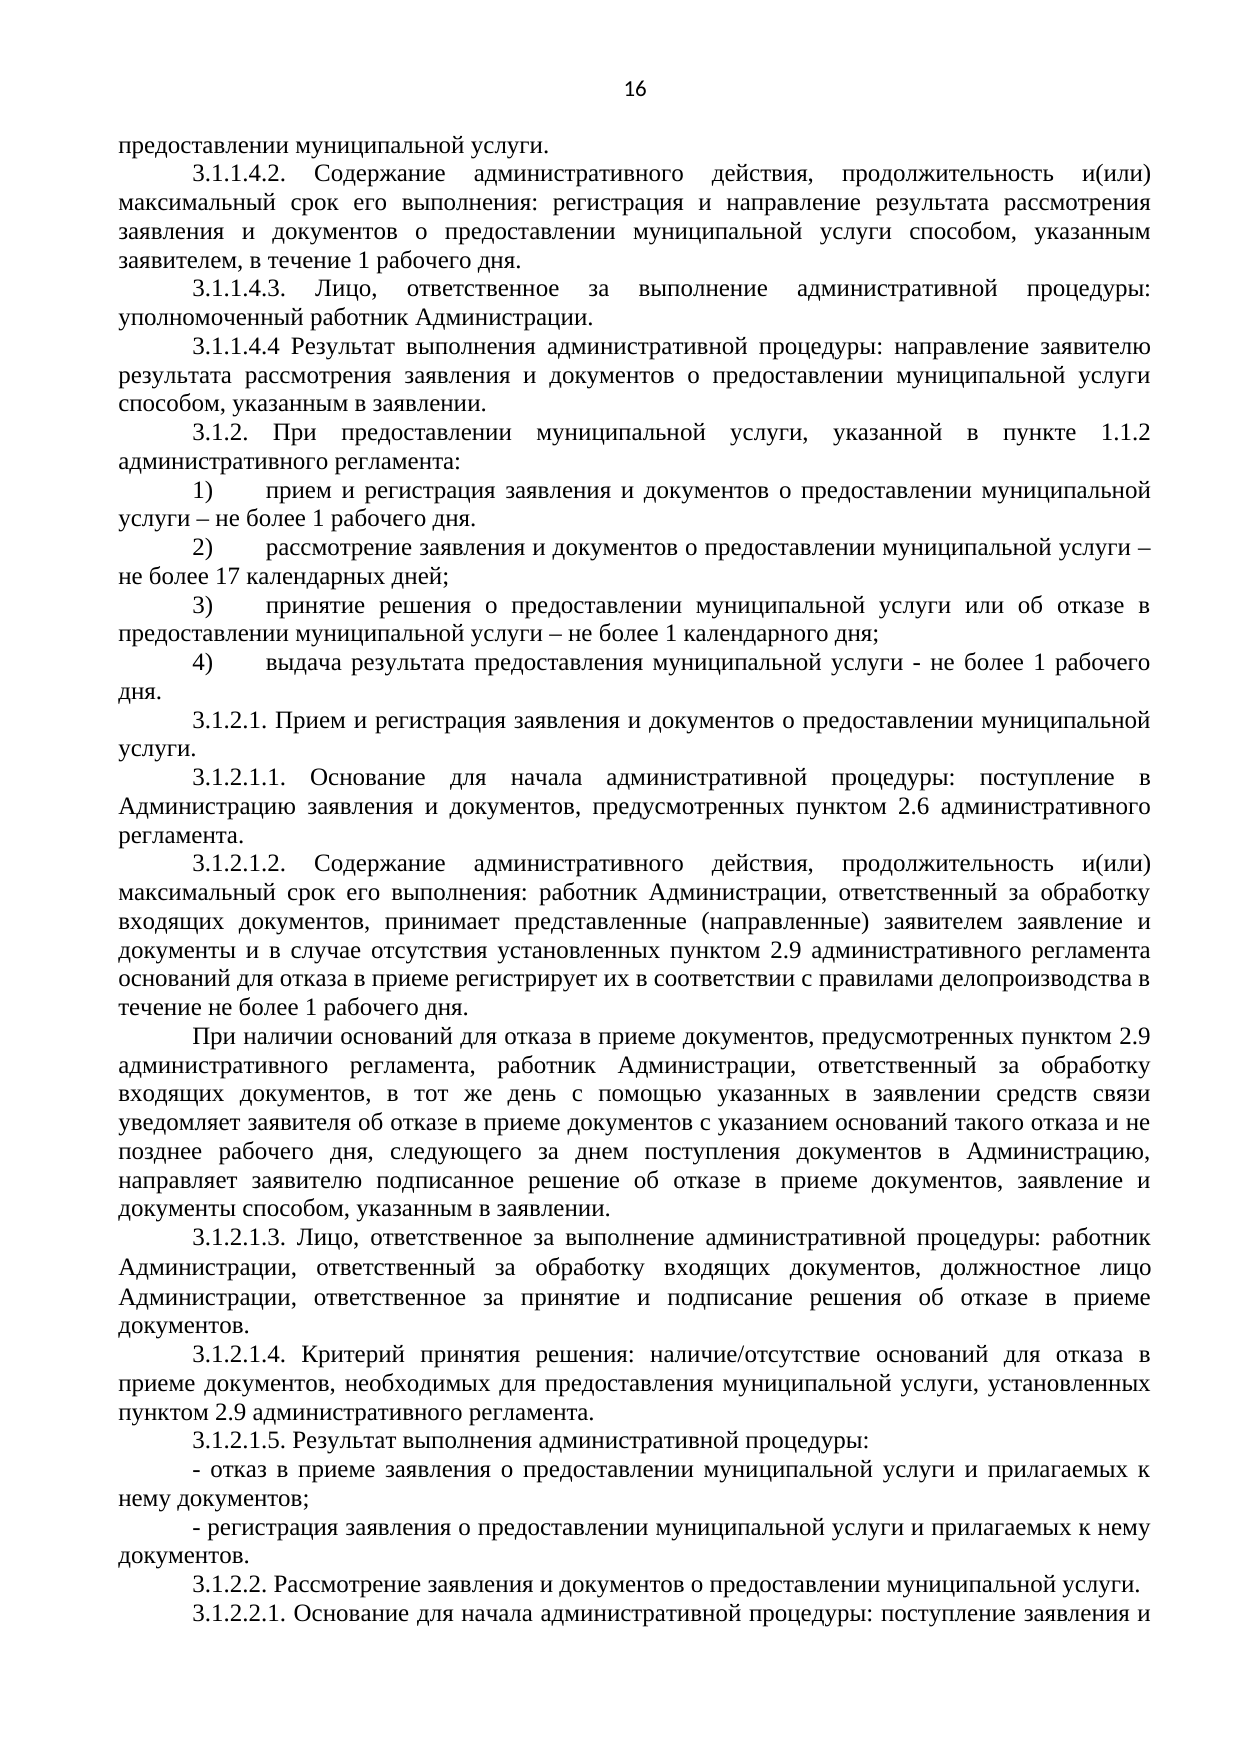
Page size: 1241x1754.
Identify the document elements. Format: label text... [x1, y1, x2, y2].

text 3.1.1.4.3. Лицо, ответственное за выполнение административной процедуры: уполномоченный работник Администрации. [118, 273, 1152, 331]
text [118, 1598, 1152, 1627]
text 3.1.1.4.4 Результат выполнения административной процедуры: направление заявителю результата рассмотрения заявления и документов о предоставлении муниципальной услуги способом, указанным в заявлении. [118, 331, 1152, 417]
text 3.1.2.1.2. Содержание административного действия, продолжительность и(или) максимальный срок его выполнения: работник Администрации, ответственный за обработку входящих документов, принимает представленные (направленные) заявителем заявление и документы и в случае отсутствия установленных пунктом 2.9 административного регламента оснований для отказа в приеме регистрирует их в соответствии с правилами делопроизводства в течение не более 1 рабочего дня. [118, 848, 1152, 1021]
text 3.1.2. При предоставлении муниципальной услуги, указанной в пункте 1.1.2 административного регламента: [118, 417, 1152, 475]
text 2) рассмотрение заявления и документов о предоставлении муниципальной услуги – не более 17 календарных дней; [118, 532, 1152, 590]
text 3.1.2.1.3. Лицо, ответственное за выполнение административной процедуры: работник Администрации, ответственный за обработку входящих документов, должностное лицо Администрации, ответственное за принятие и подписание решения об отказе в приеме документов. [118, 1222, 1152, 1339]
text 3) принятие решения о предоставлении муниципальной услуги или об отказе в предоставлении муниципальной услуги – не более 1 календарного дня; [118, 590, 1152, 647]
text 3.1.2.1. Прием и регистрация заявления и документов о предоставлении муниципальной услуги. [118, 705, 1152, 762]
text 3.1.2.1.4. Критерий принятия решения: наличие/отсутствие оснований для отказа в приеме документов, необходимых для предоставления муниципальной услуги, установленных пунктом 2.9 административного регламента. [118, 1339, 1152, 1425]
text При наличии оснований для отказа в приеме документов, предусмотренных пунктом 2.9 административного регламента, работник Администрации, ответственный за обработку входящих документов, в тот же день с помощью указанных в заявлении средств связи уведомляет заявителя об отказе в приеме документов с указанием оснований такого отказа и не позднее рабочего дня, следующего за днем поступления документов в Администрацию, направляет заявителю подписанное решение об отказе в приеме документов, заявление и документы способом, указанным в заявлении. [118, 1021, 1152, 1222]
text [118, 130, 1152, 158]
text 3.1.2.1.1. Основание для начала административной процедуры: поступление в Администрацию заявления и документов, предусмотренных пунктом 2.6 административного регламента. [118, 762, 1152, 848]
text 1) прием и регистрация заявления и документов о предоставлении муниципальной услуги – не более 1 рабочего дня. [118, 475, 1152, 532]
text 3.1.2.2. Рассмотрение заявления и документов о предоставлении муниципальной услуги. [118, 1569, 1152, 1598]
text 3.1.2.1.5. Результат выполнения административной процедуры: [118, 1425, 1152, 1454]
text - отказ в приеме заявления о предоставлении муниципальной услуги и прилагаемых к нему документов; [118, 1454, 1152, 1512]
text - регистрация заявления о предоставлении муниципальной услуги и прилагаемых к нему документов. [118, 1512, 1152, 1569]
text 3.1.1.4.2. Содержание административного действия, продолжительность и(или) максимальный срок его выполнения: регистрация и направление результата рассмотрения заявления и документов о предоставлении муниципальной услуги способом, указанным заявителем, в течение 1 рабочего дня. [118, 158, 1152, 273]
text 4) выдача результата предоставления муниципальной услуги - не более 1 рабочего дня. [118, 647, 1152, 705]
